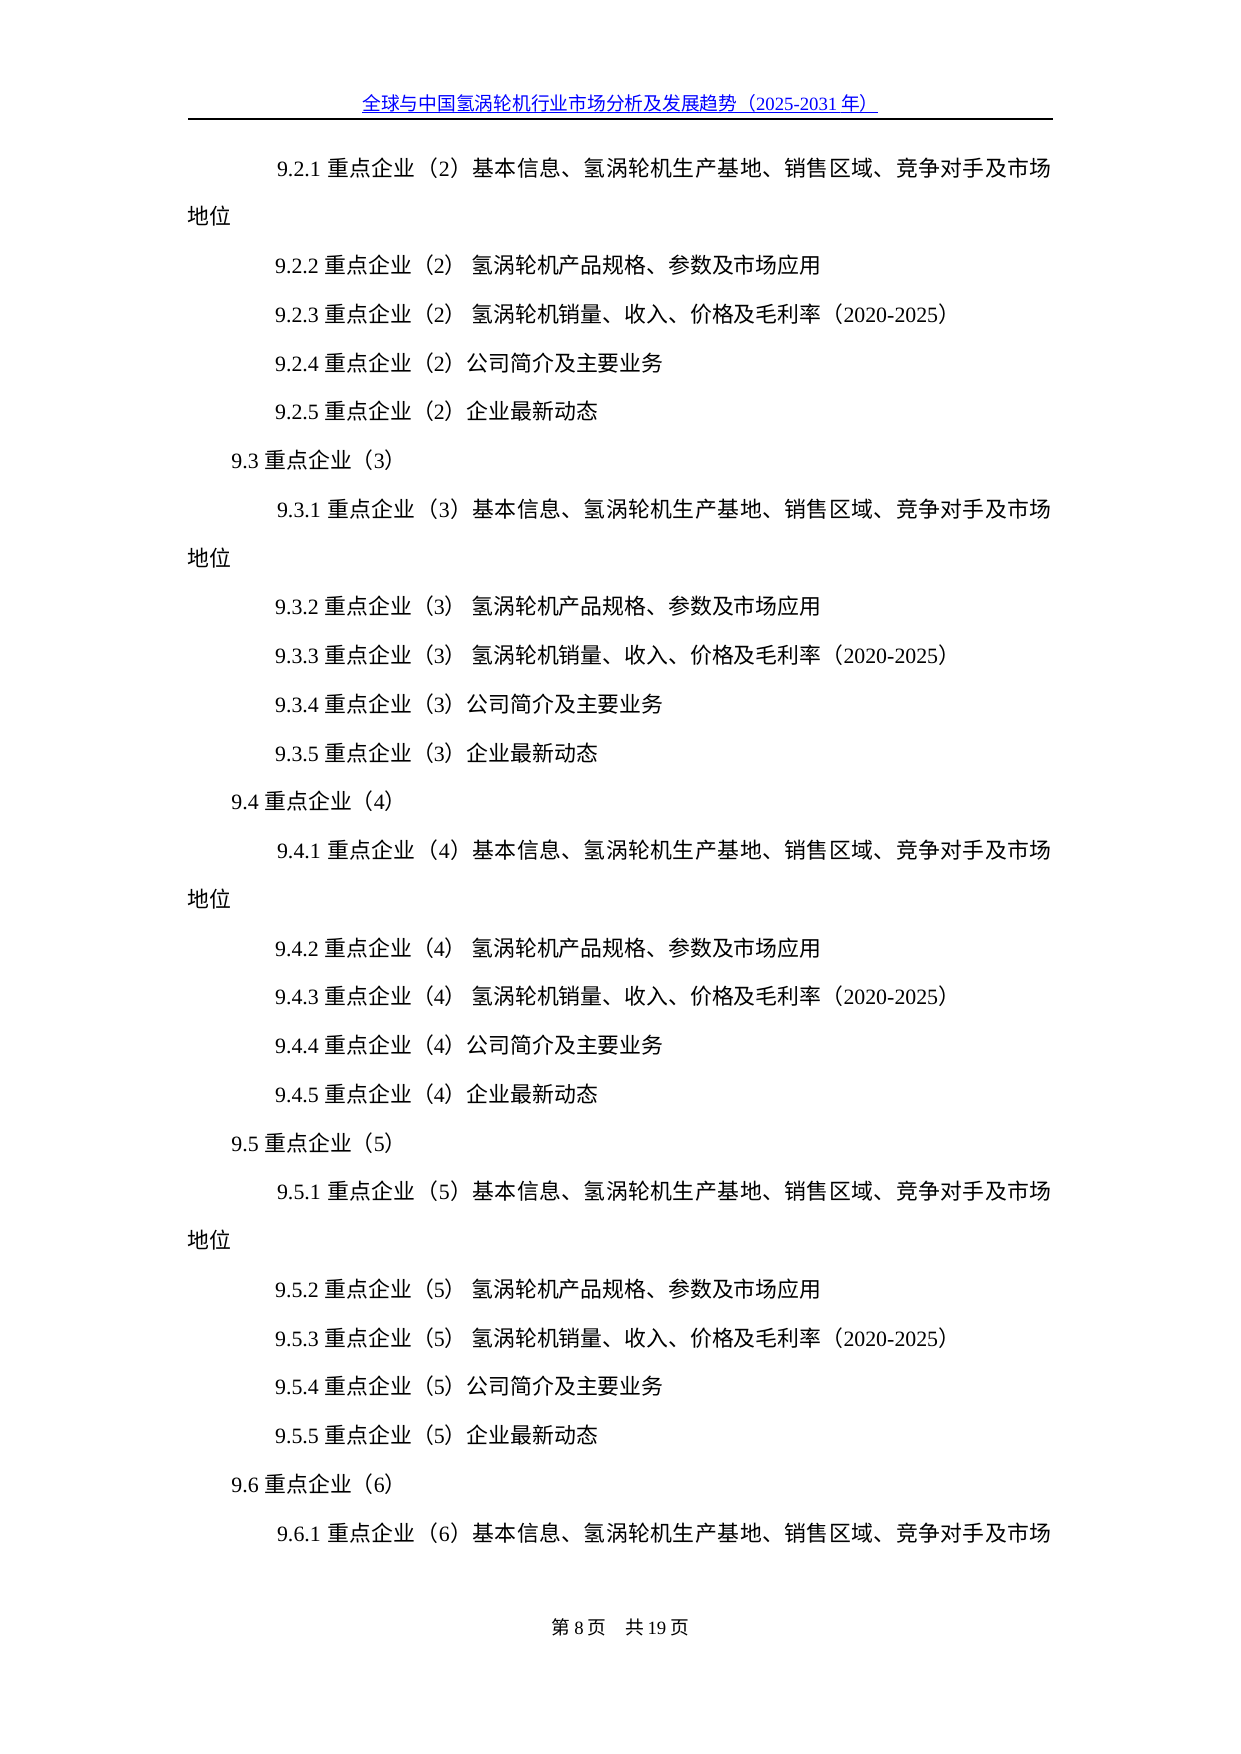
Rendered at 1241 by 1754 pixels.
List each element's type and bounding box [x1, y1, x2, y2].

text [187, 150, 1053, 1548]
